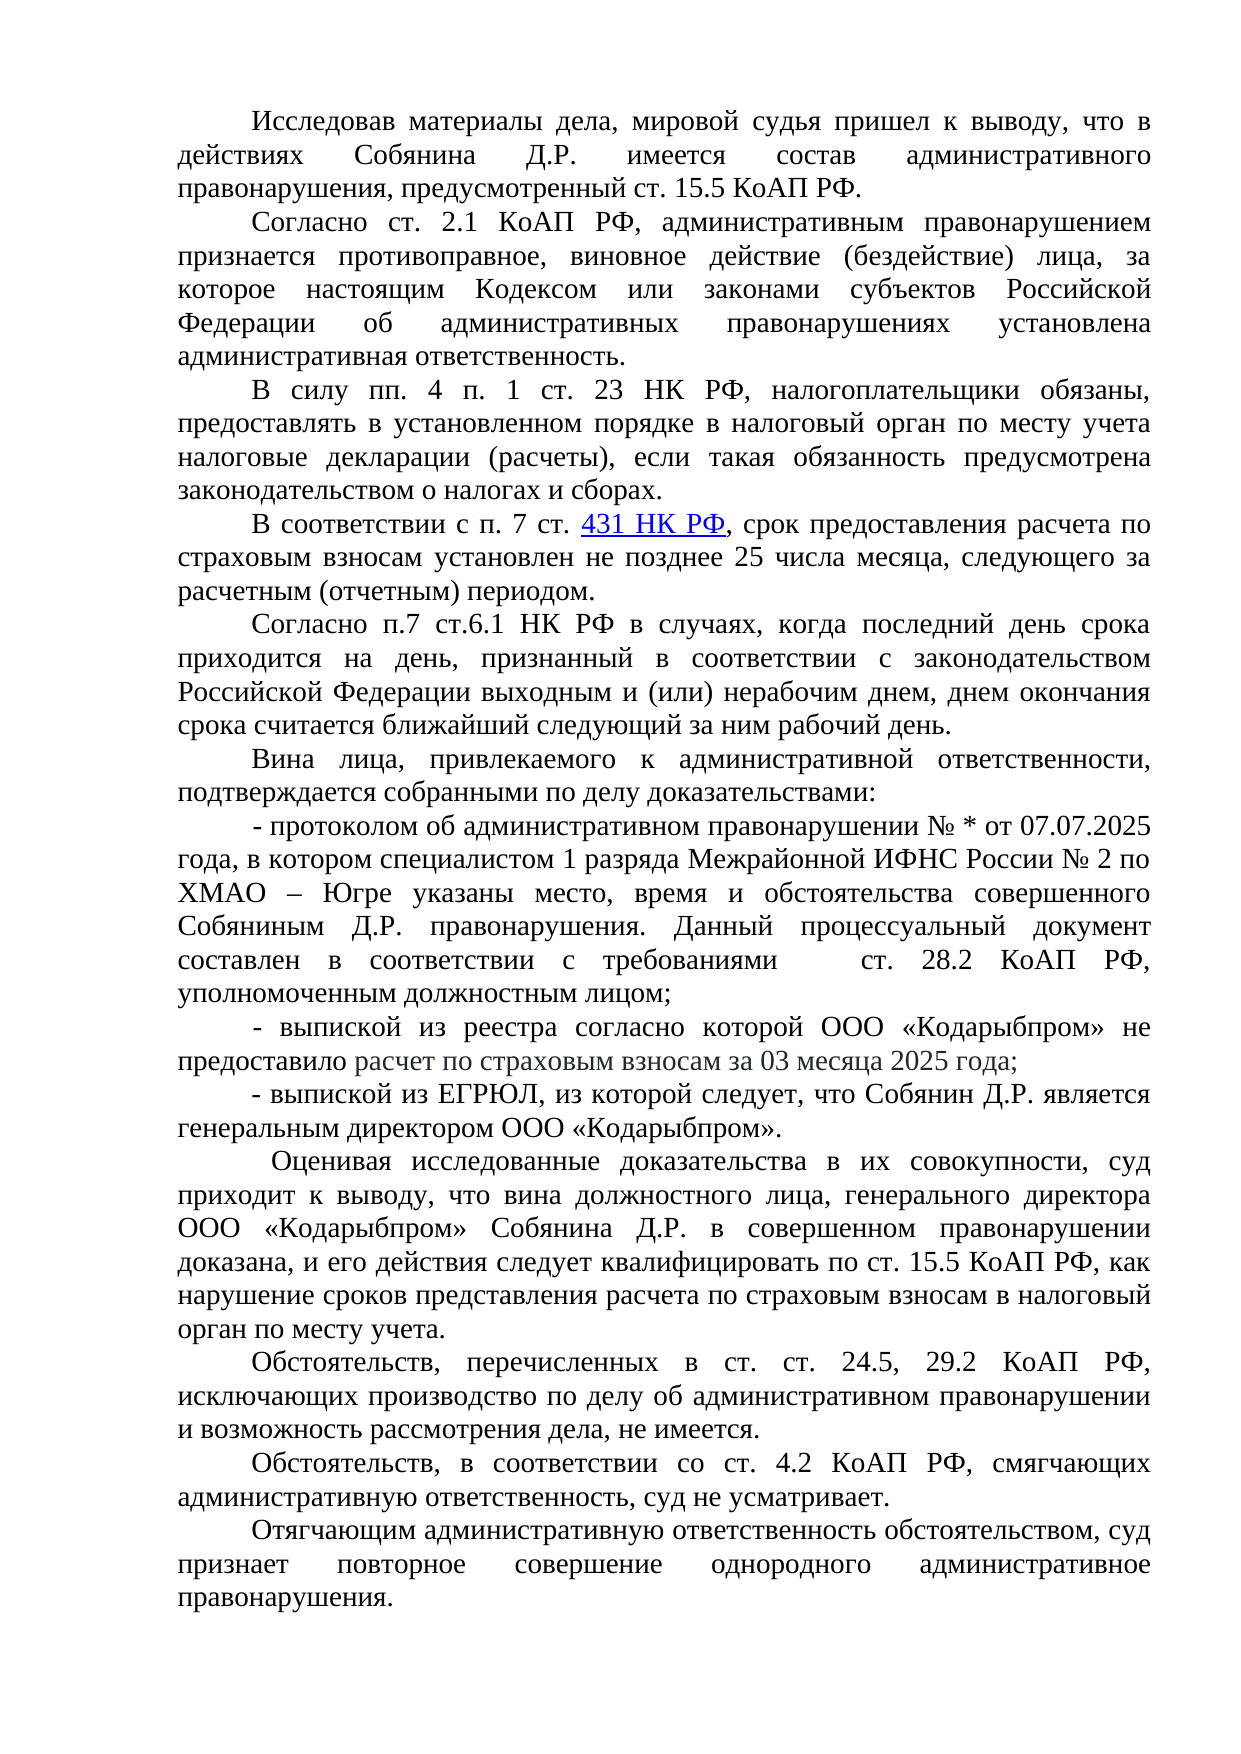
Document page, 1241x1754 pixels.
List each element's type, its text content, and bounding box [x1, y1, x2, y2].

text В силу пп. 4 п. 1 ст. 23 НК РФ, налогоплательщики обязаны, предоставлять в установленном порядке в налоговый орган по месту учета налоговые декларации (расчеты), если такая обязанность предусмотрена законодательством о налогах и сборах. [177, 372, 1152, 506]
text Согласно п.7 ст.6.1 НК РФ в случаях, когда последний день срока приходится на день, признанный в соответствии с законодательством Российской Федерации выходным и (или) нерабочим днем, днем окончания срока считается ближайший следующий за ним рабочий день. [177, 607, 1152, 741]
text - выпиской из реестра согласно которой ООО «Кодарыбпром» не предоставило расчет по страховым взносам за 03 месяца 2025 года; [177, 1009, 1152, 1076]
text - выпиской из ЕГРЮЛ, из которой следует, что Собянин Д.Р. является генеральным директором ООО «Кодарыбпром». [177, 1076, 1152, 1143]
text Согласно ст. 2.1 КоАП РФ, административным правонарушением признается противоправное, виновное действие (бездействие) лица, за которое настоящим Кодексом или законами субъектов Российской Федерации об административных правонарушениях установлена административная ответственность. [177, 204, 1152, 372]
text - протоколом об административном правонарушении № * от 07.07.2025 года, в котором специалистом 1 разряда Межрайонной ИФНС России № 2 по ХМАО – Югре указаны место, время и обстоятельства совершенного Собяниным Д.Р. правонарушения. Данный процессуальный документ составлен в соответствии с требованиями ст. 28.2 КоАП РФ, уполномоченным должностным лицом; [177, 808, 1152, 1009]
text Вина лица, привлекаемого к административной ответственности, подтверждается собранными по делу доказательствами: [177, 741, 1152, 808]
text Отягчающим административную ответственность обстоятельством, суд признает повторное совершение однородного административное правонарушения. [177, 1512, 1152, 1613]
text Оценивая исследованные доказательства в их совокупности, суд приходит к выводу, что вина должностного лица, генерального директора ООО «Кодарыбпром» Собянина Д.Р. в совершенном правонарушении доказана, и его действия следует квалифицировать по ст. 15.5 КоАП РФ, как нарушение сроков представления расчета по страховым взносам в налоговый орган по месту учета. [177, 1143, 1152, 1344]
text Обстоятельств, перечисленных в ст. ст. 24.5, 29.2 КоАП РФ, исключающих производство по делу об административном правонарушении и возможность рассмотрения дела, не имеется. [177, 1344, 1152, 1445]
text Обстоятельств, в соответствии со ст. 4.2 КоАП РФ, смягчающих административную ответственность, суд не усматривает. [177, 1445, 1152, 1512]
text Исследовав материалы дела, мировой судья пришел к выводу, что в действиях Собянина Д.Р. имеется состав административного правонарушения, предусмотренный ст. 15.5 КоАП РФ. [177, 103, 1152, 204]
text В соответствии с п. 7 ст. 431 НК РФ, срок предоставления расчета по страховым взносам установлен не позднее 25 числа месяца, следующего за расчетным (отчетным) периодом. [177, 506, 1152, 607]
